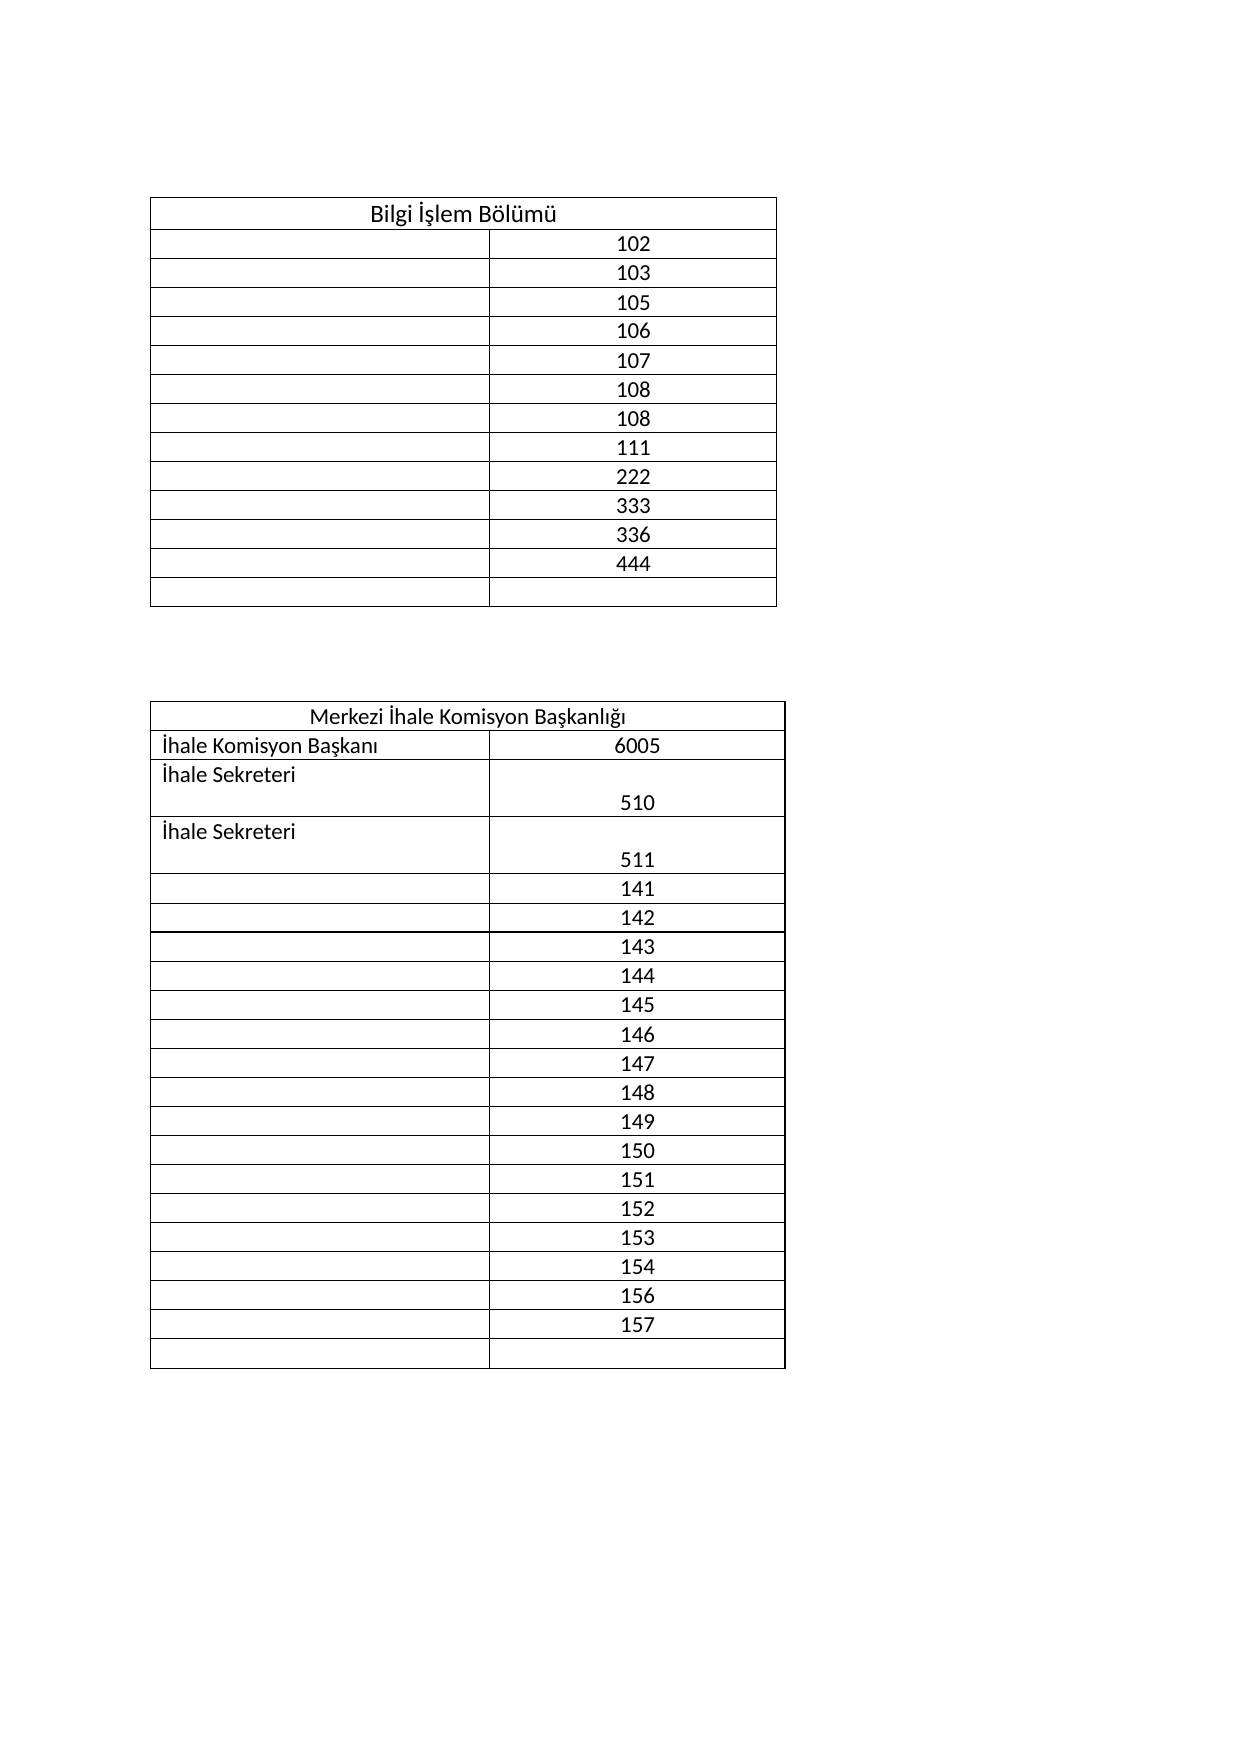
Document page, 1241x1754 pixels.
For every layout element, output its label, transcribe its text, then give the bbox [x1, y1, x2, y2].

table_cell 142 [490, 904, 784, 931]
table_cell [151, 1136, 489, 1164]
table_cell [151, 1223, 489, 1251]
table_cell 143 [490, 933, 784, 961]
table_cell [151, 404, 489, 432]
table_cell 222 [490, 462, 776, 490]
table_cell [151, 1165, 489, 1193]
table_cell [151, 874, 489, 902]
table_cell 108 [490, 404, 776, 432]
table_cell 511 [490, 817, 784, 873]
table_cell 149 [490, 1107, 784, 1135]
table_cell 148 [490, 1078, 784, 1106]
table_cell [151, 991, 489, 1019]
table_cell [151, 1281, 489, 1309]
table_cell 105 [490, 288, 776, 316]
table_cell [151, 520, 489, 548]
table_cell [151, 1194, 489, 1222]
table_cell [151, 491, 489, 519]
table_header Bilgi İşlem Bölümü [151, 198, 776, 228]
table_cell [151, 1252, 489, 1280]
table_cell 102 [490, 230, 776, 257]
table_cell 151 [490, 1165, 784, 1193]
table_cell 144 [490, 962, 784, 989]
table_cell [490, 1339, 784, 1367]
table_cell 103 [490, 259, 776, 287]
table_cell [151, 904, 489, 931]
table_cell 111 [490, 433, 776, 461]
table_cell [151, 1107, 489, 1135]
table_cell 145 [490, 991, 784, 1019]
table_cell [490, 578, 776, 606]
table_cell 147 [490, 1049, 784, 1077]
table_cell 510 [490, 760, 784, 816]
table_cell [151, 1049, 489, 1077]
table_cell 157 [490, 1310, 784, 1338]
table_header Merkezi İhale Komisyon Başkanlığı [151, 702, 784, 730]
table_cell 6005 [490, 731, 784, 759]
table_cell [151, 578, 489, 606]
table_cell 141 [490, 874, 784, 902]
table_cell 146 [490, 1020, 784, 1048]
table_cell [151, 462, 489, 490]
table_cell [151, 375, 489, 403]
table_cell [151, 933, 489, 961]
table_cell [151, 549, 489, 577]
table_cell [151, 317, 489, 345]
table_cell [151, 259, 489, 287]
table_cell İhale Komisyon Başkanı [151, 731, 489, 759]
table_cell 108 [490, 375, 776, 403]
table_cell [151, 346, 489, 374]
table_cell 156 [490, 1281, 784, 1309]
table_cell [151, 230, 489, 257]
table_cell [151, 1339, 489, 1367]
table_cell 153 [490, 1223, 784, 1251]
table_cell [151, 1078, 489, 1106]
table_cell [151, 433, 489, 461]
table_cell [151, 1310, 489, 1338]
table_cell [151, 1020, 489, 1048]
table_cell 336 [490, 520, 776, 548]
table_cell 150 [490, 1136, 784, 1164]
table_cell İhale Sekreteri [151, 760, 489, 816]
table_cell 152 [490, 1194, 784, 1222]
table_cell 107 [490, 346, 776, 374]
table_cell 154 [490, 1252, 784, 1280]
table_cell 106 [490, 317, 776, 345]
table_cell [151, 962, 489, 989]
table_cell 333 [490, 491, 776, 519]
table_cell İhale Sekreteri [151, 817, 489, 873]
table_cell [151, 288, 489, 316]
table_cell 444 [490, 549, 776, 577]
